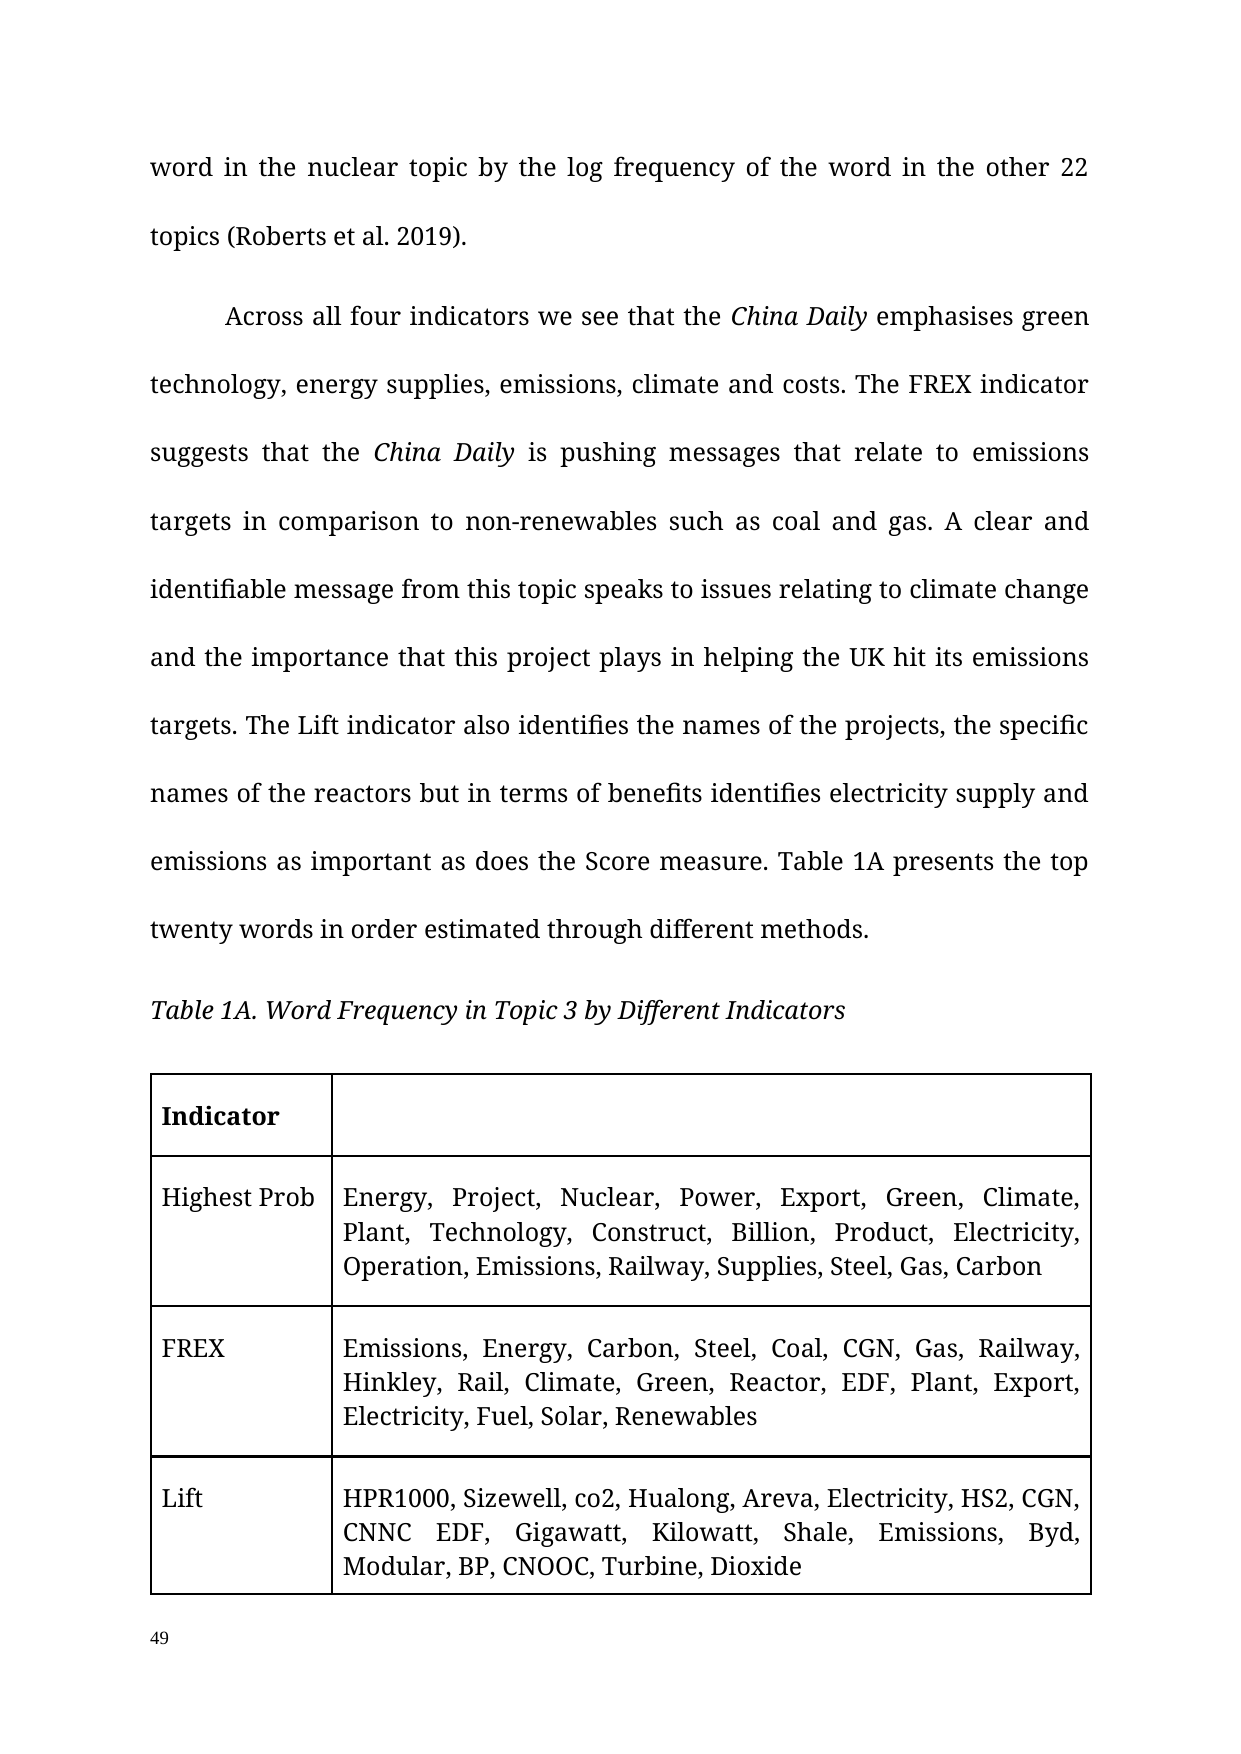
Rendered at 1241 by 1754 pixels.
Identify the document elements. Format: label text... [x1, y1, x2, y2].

table_header Indicator [152, 1075, 331, 1155]
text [150, 150, 1090, 252]
table_cell Energy, Project, Nuclear, Power, Export, Green, Climate, Plant, Technology, Construct, Billion, Product, Electricity, Operation, Emissions, Railway, Supplies, Steel, Gas, Carbon [333, 1157, 1090, 1305]
table_cell FREX [152, 1307, 331, 1455]
table_cell Emissions, Energy, Carbon, Steel, Coal, CGN, Gas, Railway, Hinkley, Rail, Climate, Green, Reactor, EDF, Plant, Export, Electricity, Fuel, Solar, Renewables [333, 1307, 1090, 1455]
table_cell Lift [152, 1458, 331, 1593]
table_header [333, 1075, 1090, 1155]
table_cell Highest Prob [152, 1157, 331, 1305]
text Across all four indicators we see that the China Daily emphasises green technology, energy supplies, emissions, climate and costs. The FREX indicator suggests that the China Daily is pushing messages that relate to emissions targets in comparison to non-renewables such as coal and gas. A clear and identifiable message from this topic speaks to issues relating to climate change and the importance that this project plays in helping the UK hit its emissions targets. The Lift indicator also identifies the names of the projects, the specific names of the reactors but in terms of benefits identifies electricity supply and emissions as important as does the Score measure. Table 1A presents the top twenty words in order estimated through different methods. [150, 299, 1090, 946]
table_cell HPR1000, Sizewell, co2, Hualong, Areva, Electricity, HS2, CGN, CNNC EDF, Gigawatt, Kilowatt, Shale, Emissions, Byd, Modular, BP, CNOOC, Turbine, Dioxide [333, 1458, 1090, 1593]
text Table 1A. Word Frequency in Topic 3 by Different Indicators [150, 992, 1090, 1027]
